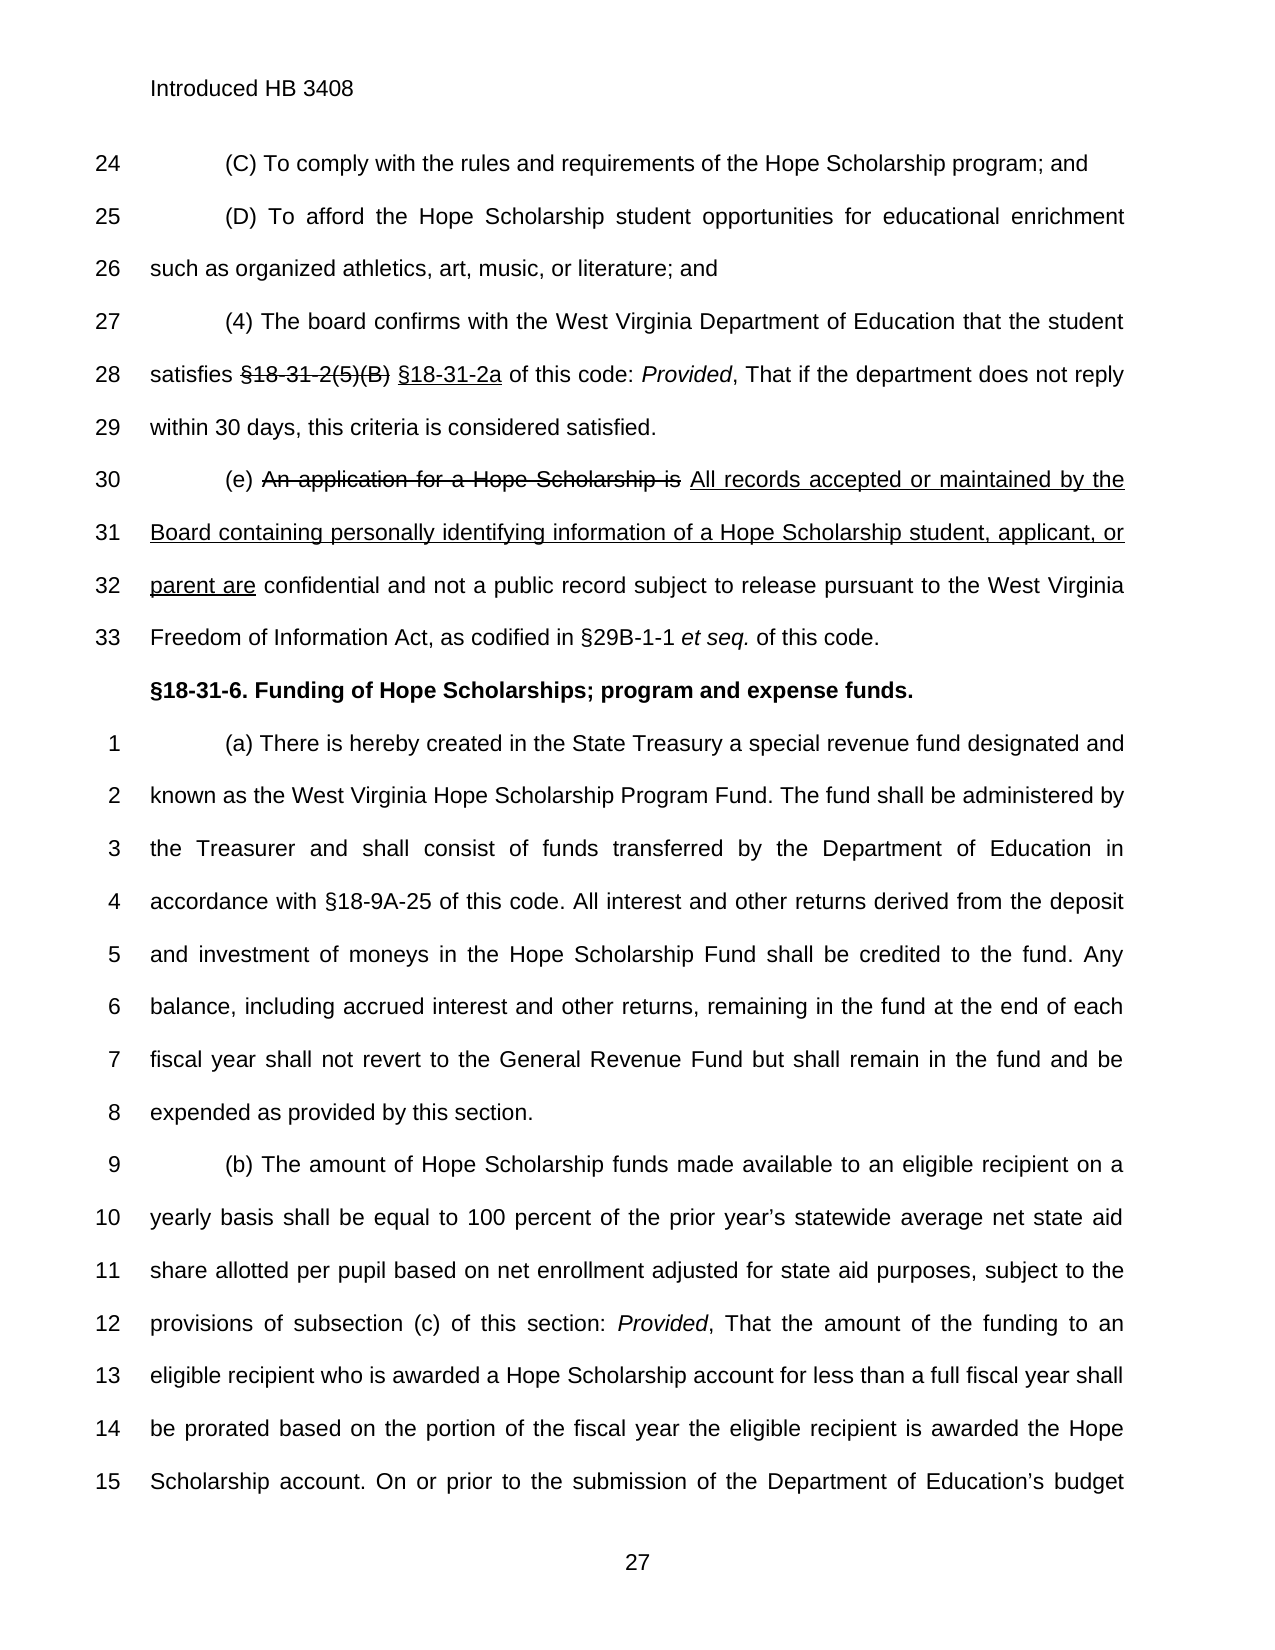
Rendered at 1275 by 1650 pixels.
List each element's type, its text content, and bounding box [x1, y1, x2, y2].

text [150, 1151, 1125, 1494]
text (a) There is hereby created in the State Treasury a special revenue fund designated and known as the West Virginia Hope Scholarship Program Fund. The fund shall be administered by the Treasurer and shall consist of funds transferred by the Department of Education in accordance with §18-9A-25 of this code. All interest and other returns derived from the deposit and investment of moneys in the Hope Scholarship Fund shall be credited to the fund. Any balance, including accrued interest and other returns, remaining in the fund at the end of each fiscal year shall not revert to the General Revenue Fund but shall remain in the fund and be expended as provided by this section. [150, 730, 1125, 1125]
text (e) An application for a Hope Scholarship is All records accepted or maintained by the Board containing personally identifying information of a Hope Scholarship student, applicant, or parent are confidential and not a public record subject to release pursuant to the West Virginia Freedom of Information Act, as codified in §29B-1-1 et seq. of this code. [150, 543, 1125, 651]
subtitle §18-31-6. Funding of Hope Scholarships; program and expense funds. [150, 677, 1125, 703]
text (C) To comply with the rules and requirements of the Hope Scholarship program; and [150, 150, 1125, 176]
text (4) The board confirms with the West Virginia Department of Education that the student satisfies §18-31-2(5)(B) §18-31-2a of this code: Provided, That if the department does not reply within 30 days, this criteria is considered satisfied. [150, 308, 1125, 440]
text (D) To afford the Hope Scholarship student opportunities for educational enrichment such as organized athletics, art, music, or literature; and [150, 203, 1125, 282]
text (e) An application for a Hope Scholarship is All records accepted or maintained by the Board containing personally identifying information of a Hope Scholarship student, applicant, or parent are confidential and not a public record subject to release pursuant to the West Virginia Freedom of Information Act, as codified in §29B-1-1 et seq. of this code. [150, 466, 1125, 542]
